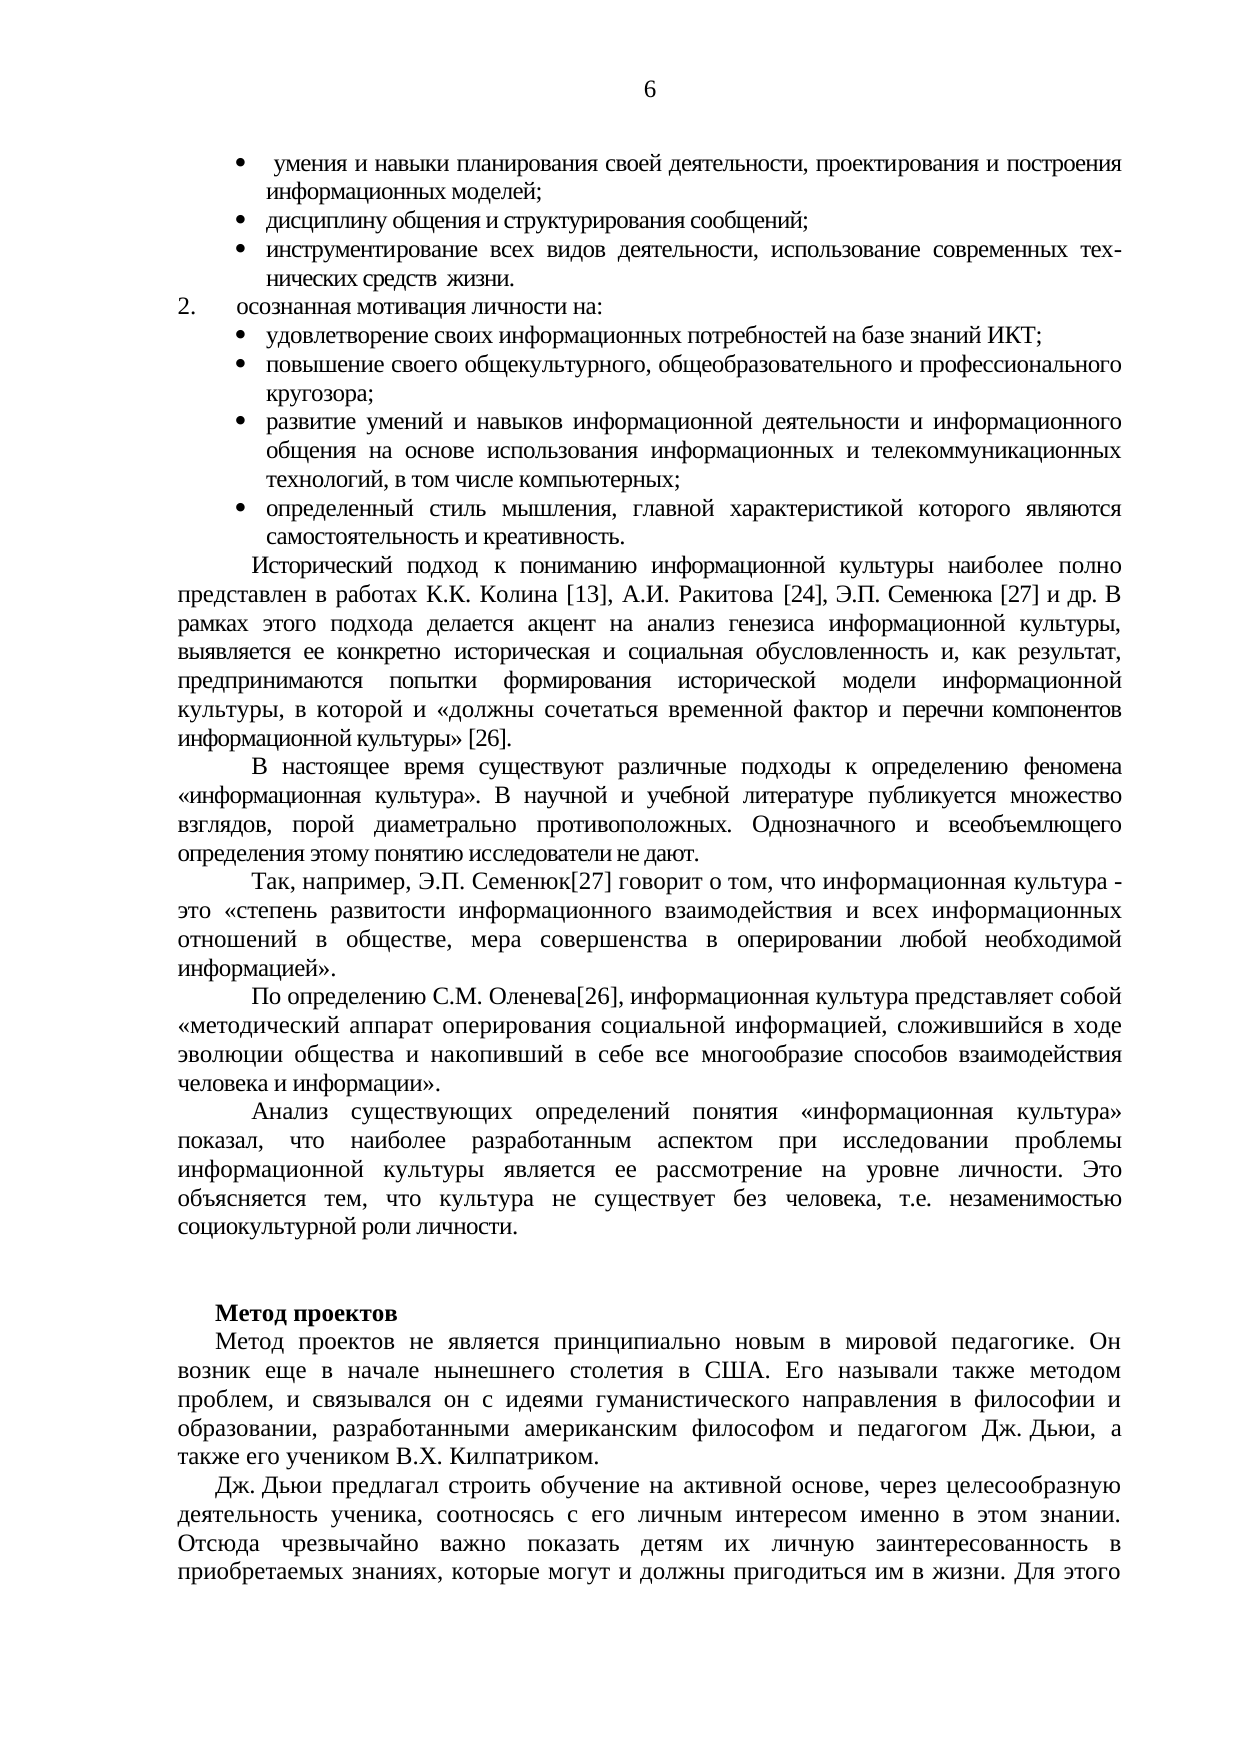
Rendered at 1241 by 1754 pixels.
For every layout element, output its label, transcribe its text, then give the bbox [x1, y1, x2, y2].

text Исторический подход к пониманию информационной культуры наиболее полно представлен в работах К.К. Колина [13], А.И. Ракитова [24], Э.П. Семенюка [27] и др. В рамках этого подхода делается акцент на анализ генезиса информационной культуры, выявляется ее конкретно историческая и социальная обусловленность и, как результат, предпринимаются попытки формирования исторической модели информационной культуры, в которой и «должны сочетаться временной фактор и перечни компонентов информационной культуры» [26]. [177, 550, 1122, 751]
text Метод проектов не является принципиально новым в мировой педагогике. Он возник еще в начале нынешнего столетия в США. Его называли также методом проблем, и связывался он с идеями гуманистического направления в философии и образовании, разработанными американским философом и педагогом Дж. Дьюи, а также его учеником В.Х. Килпатриком. [177, 1326, 1122, 1470]
list дисциплину общения и структурирования сообщений; [236, 205, 1122, 234]
list удовлетворение своих информационных потребностей на базе знаний ИКТ; [236, 320, 1122, 349]
list осознанная мотивация личности на: [177, 291, 1122, 320]
list определенный стиль мышления, главной характеристикой которого являются самостоятельность и креативность. [236, 493, 1122, 550]
text Анализ существующих определений понятия «информационная культура» показал, что наиболее разработанным аспектом при исследовании проблемы информационной культуры является ее рассмотрение на уровне личности. Это объясняется тем, что культура не существует без человека, т.е. незаменимостью социокультурной роли личности. [177, 1096, 1122, 1240]
list умения и навыки планирования своей деятельности, проектирования и построения информационных моделей; [236, 148, 1122, 205]
text Метод проектов [177, 1298, 1122, 1326]
list инструментирование всех видов деятельности, использование современных технических средств жизни. [236, 234, 1122, 291]
text В настоящее время существуют различные подходы к определению феномена «информационная культура». В научной и учебной литературе публикуется множество взглядов, порой диаметрально противоположных. Однозначного и всеобъемлющего определения этому понятию исследователи не дают. [177, 751, 1122, 866]
text Так, например, Э.П. Семенюк[27] говорит о том, что информационная культура - это «степень развитости информационного взаимодействия и всех информационных отношений в обществе, мера совершенства в оперировании любой необходимой информацией». [177, 866, 1122, 981]
text По определению С.М. Оленева[26], информационная культура представляет собой «методический аппарат оперирования социальной информацией, сложившийся в ходе эволюции общества и накопивший в себе все многообразие способов взаимодействия человека и информации». [177, 981, 1122, 1096]
list повышение своего общекультурного, общеобразовательного и профессионального кругозора; [236, 349, 1122, 406]
list развитие умений и навыков информационной деятельности и информационного общения на основе использования информационных и телекоммуникационных технологий, в том числе компьютерных; [236, 406, 1122, 493]
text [177, 1470, 1122, 1585]
